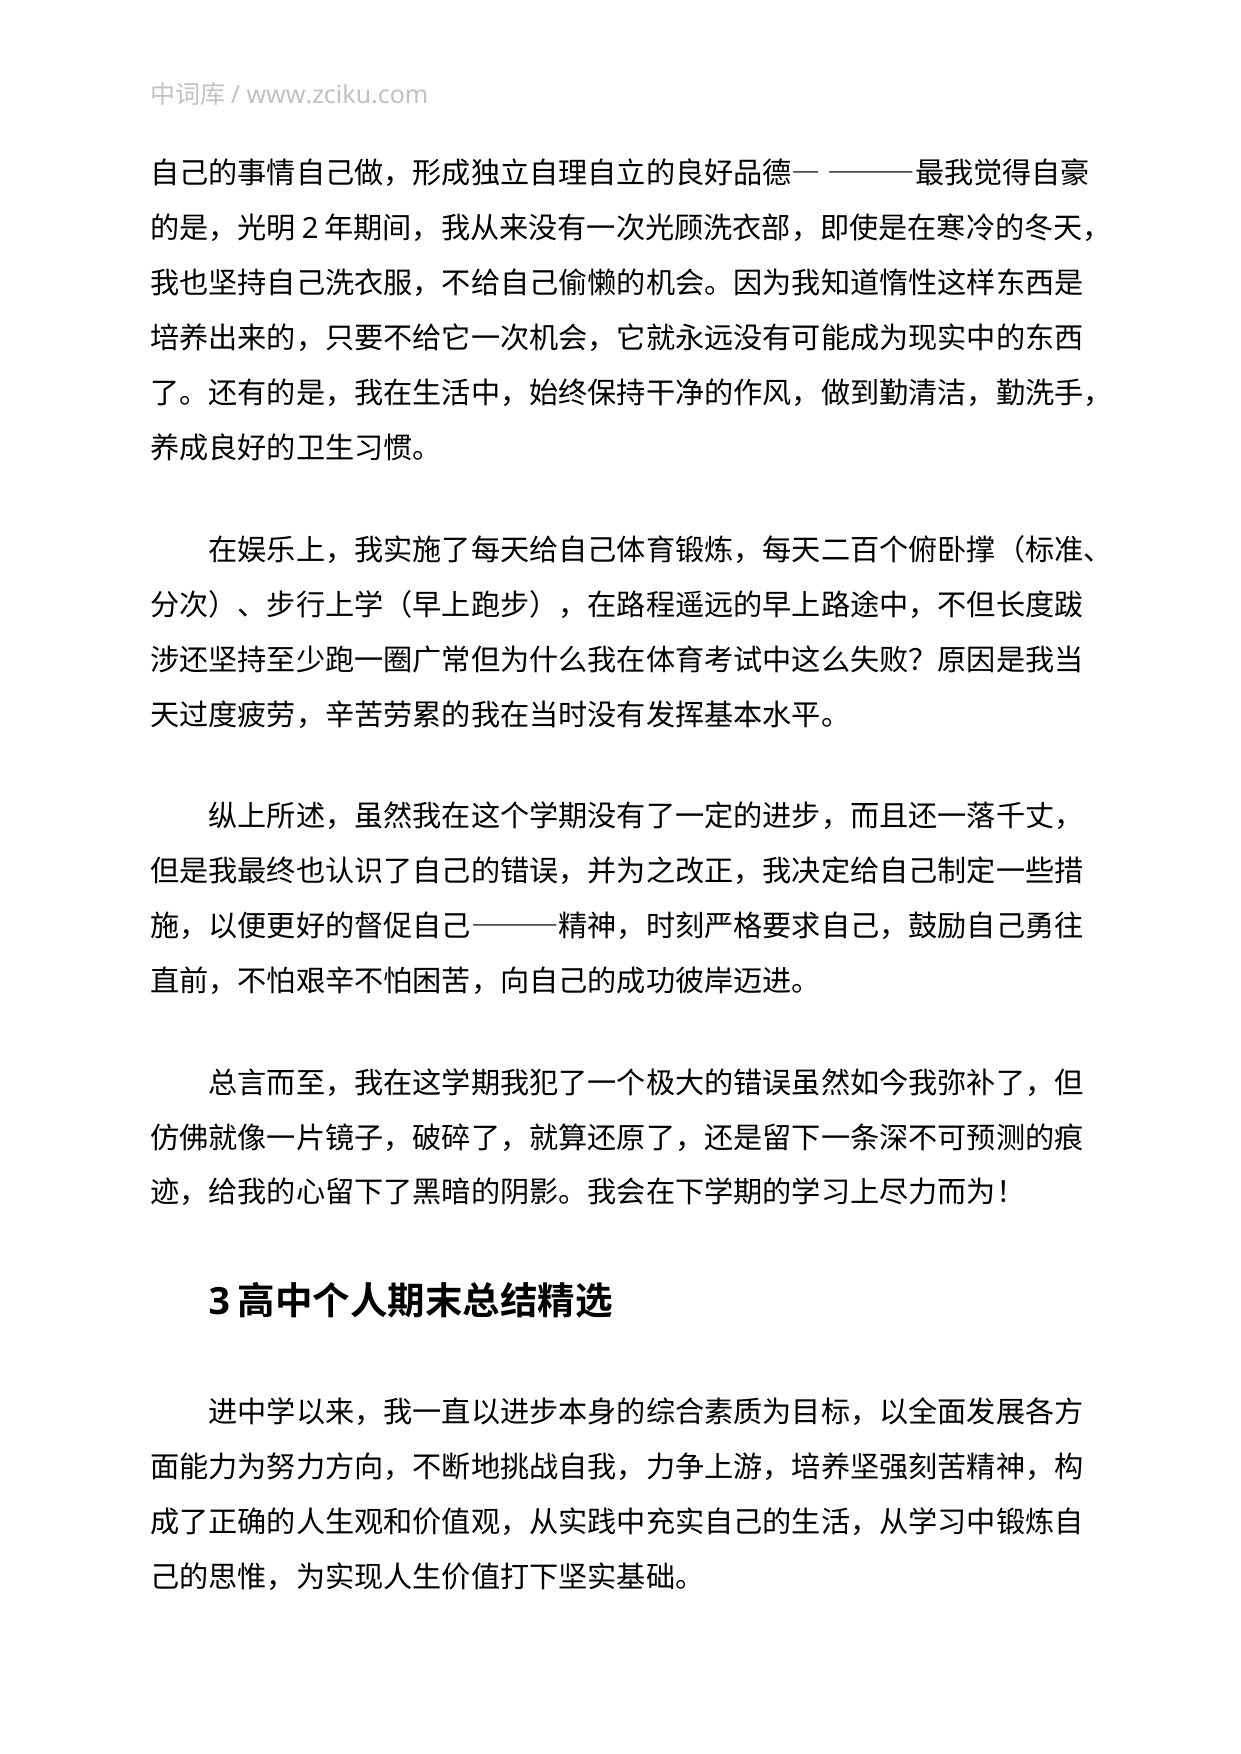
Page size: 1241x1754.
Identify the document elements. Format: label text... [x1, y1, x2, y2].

text 纵上所述，虽然我在这个学期没有了一定的进步，而且还一落千丈，但是我最终也认识了自己的错误，并为之改正，我决定给自己制定一些措施，以便更好的督促自己———精神，时刻严格要求自己，鼓励自己勇往直前，不怕艰辛不怕困苦，向自己的成功彼岸迈进。 [150, 793, 1090, 1000]
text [150, 150, 1090, 467]
text 在娱乐上，我实施了每天给自己体育锻炼，每天二百个俯卧撑（标准、分次）、步行上学（早上跑步），在路程遥远的早上路途中，不但长度跋涉还坚持至少跑一圈广常但为什么我在体育考试中这么失败？原因是我当天过度疲劳，辛苦劳累的我在当时没有发挥基本水平。 [150, 526, 1090, 733]
text 进中学以来，我一直以进步本身的综合素质为目标，以全面发展各方面能力为努力方向，不断地挑战自我，力争上游，培养坚强刻苦精神，构成了正确的人生观和价值观，从实践中充实自己的生活，从学习中锻炼自己的思惟，为实现人生价值打下坚实基础。 [150, 1388, 1090, 1595]
text 3高中个人期末总结精选 [150, 1271, 1090, 1325]
text 总言而至，我在这学期我犯了一个极大的错误虽然如今我弥补了，但仿佛就像一片镜子，破碎了，就算还原了，还是留下一条深不可预测的痕迹，给我的心留下了黑暗的阴影。我会在下学期的学习上尽力而为！ [150, 1059, 1090, 1211]
